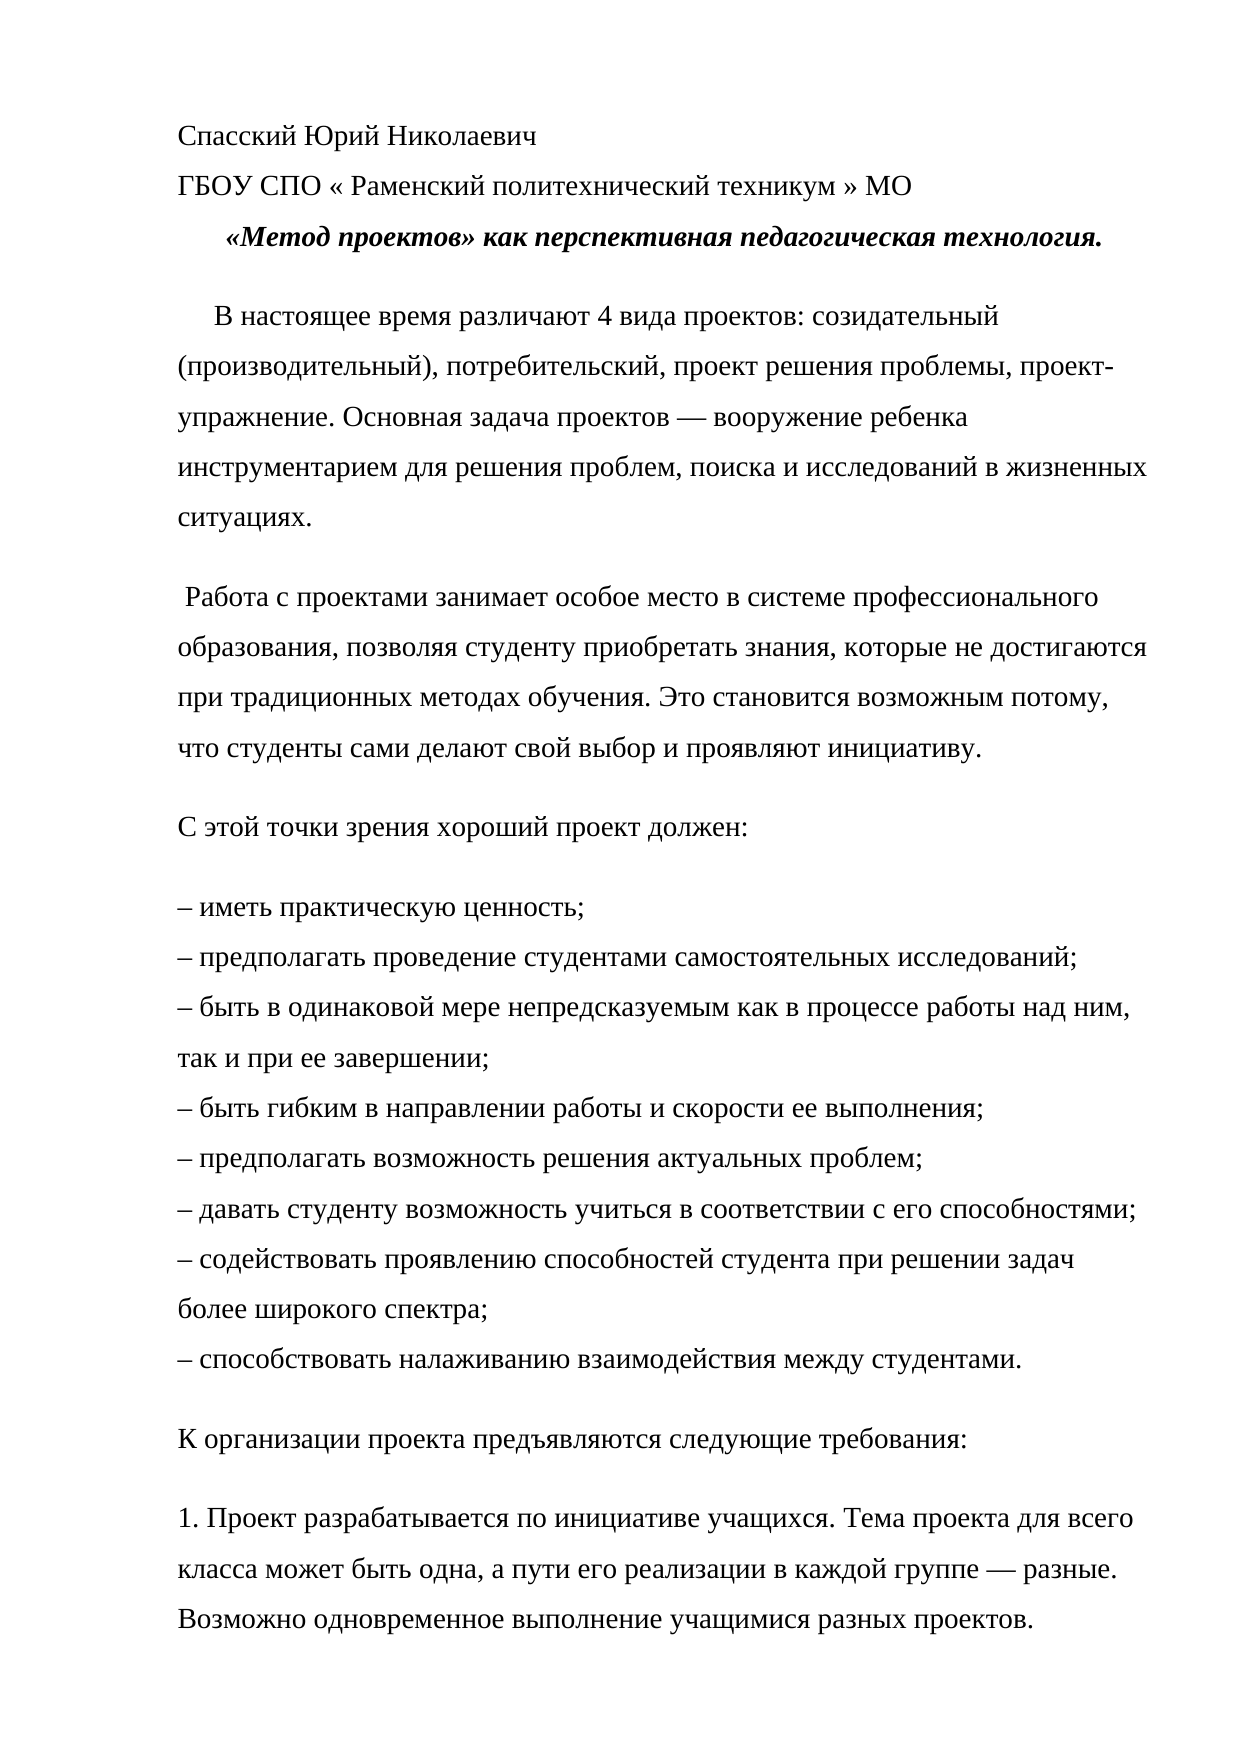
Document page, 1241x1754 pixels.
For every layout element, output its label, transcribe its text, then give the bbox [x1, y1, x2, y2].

text – иметь практическую ценность; – предполагать проведение студентами самостоятельных исследований; – быть в одинаковой мере непредсказуемым как в процессе работы над ним, так и при ее завершении; – быть гибким в направлении работы и скорости ее выполнения; – предполагать возможность решения актуальных проблем; – давать студенту возможность учиться в соответствии с его способностями; – содействовать проявлению способностей студента при решении задач более широкого спектра; – способствовать налаживанию взаимодействия между студентами. [177, 889, 1152, 1375]
text «Метод проектов» как перспективная педагогическая технология. [177, 219, 1152, 252]
text ГБОУ СПО « Раменский политехнический техникум » МО [177, 168, 1152, 202]
text Работа с проектами занимает особое место в системе профессионального образования, позволяя студенту приобретать знания, которые не достигаются при традиционных методах обучения. Это становится возможным потому, что студенты сами делают свой выбор и проявляют инициативу. [177, 579, 1152, 763]
text К организации проекта предъявляются следующие требования: [177, 1421, 1152, 1455]
text В настоящее время различают 4 вида проектов: созидательный (производительный), потребительский, проект решения проблемы, проект-упражнение. Основная задача проектов — вооружение ребенка инструментарием для решения проблем, поиска и исследований в жизненных ситуациях. [177, 298, 1152, 533]
text 1. Проект разрабатывается по инициативе учащихся. Тема проекта для всего класса может быть одна, а пути его реализации в каждой группе — разные. Возможно одновременное выполнение учащимися разных проектов. [177, 1501, 1152, 1635]
text С этой точки зрения хороший проект должен: [177, 809, 1152, 843]
text Спасский Юрий Николаевич [177, 118, 1152, 152]
